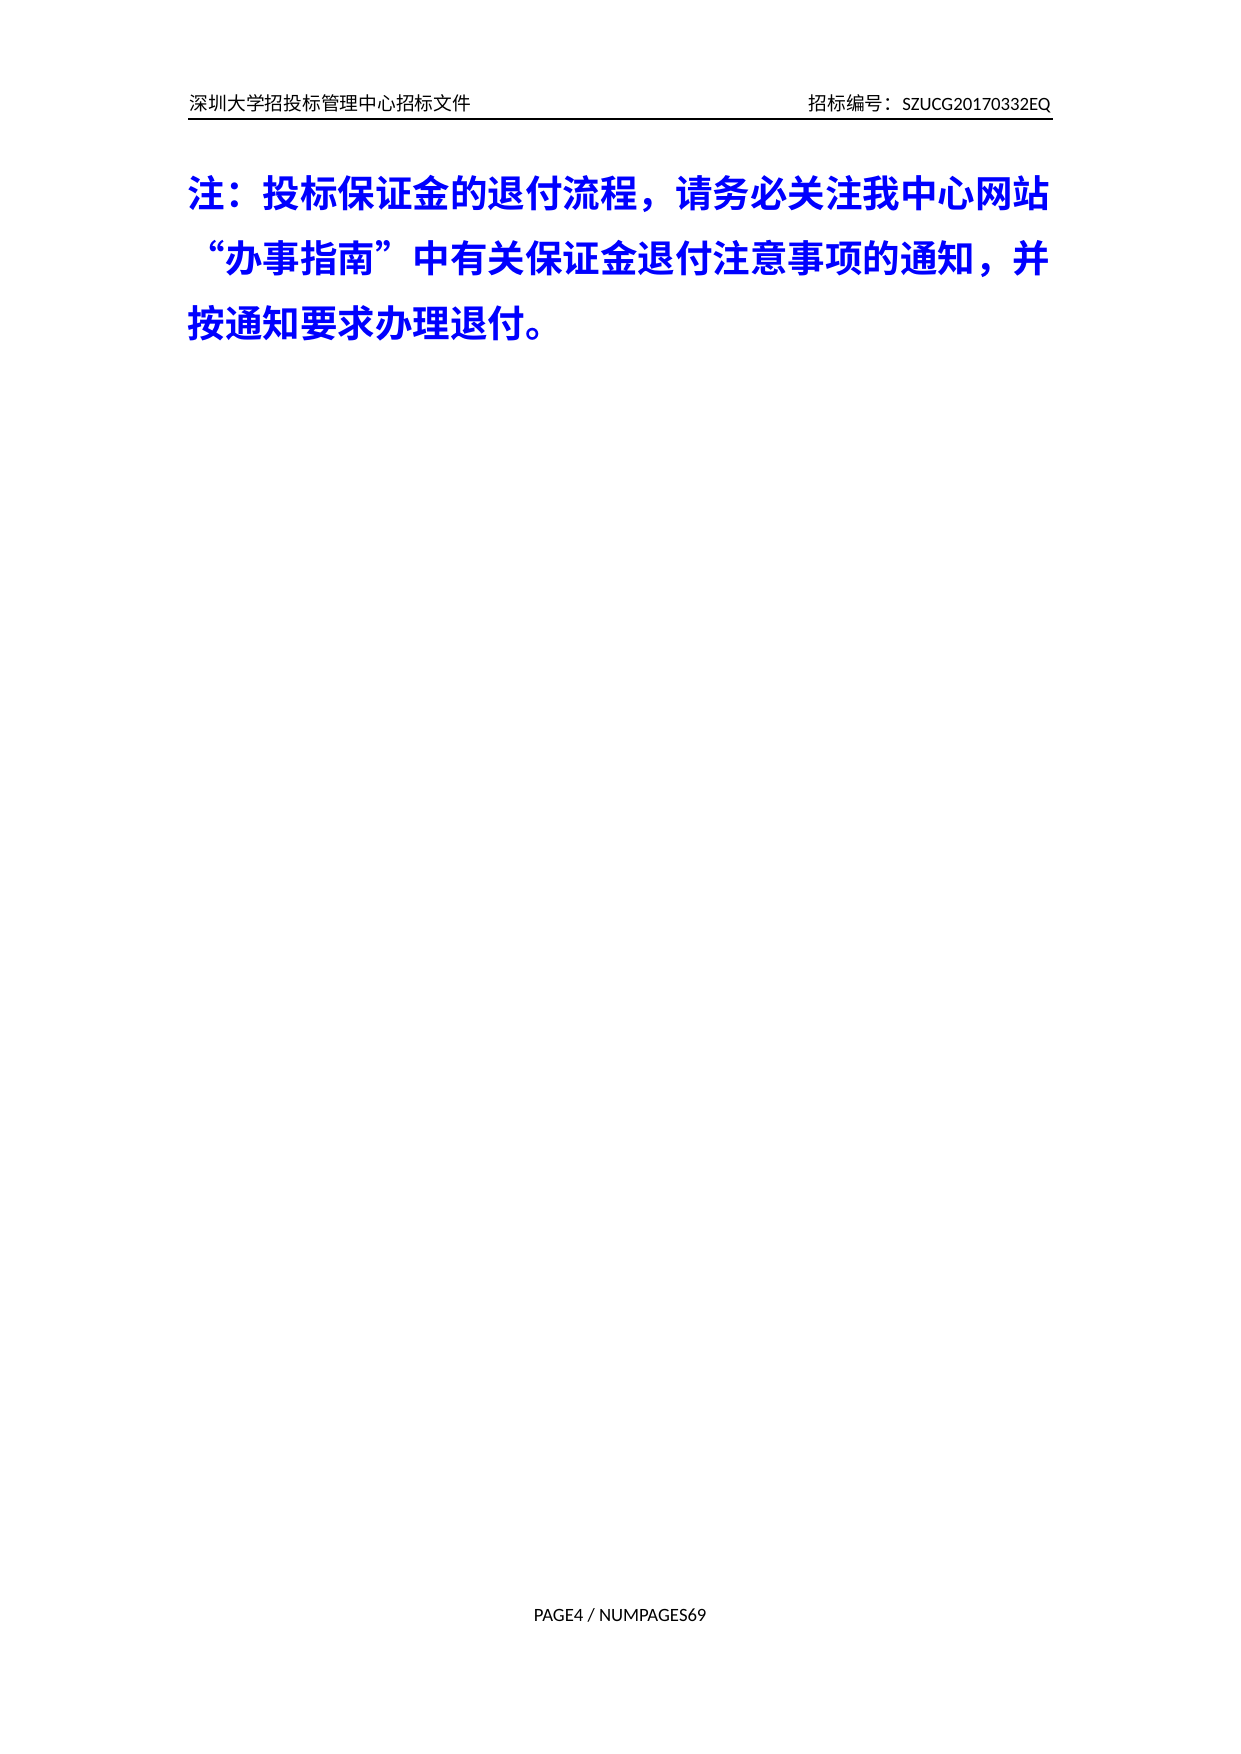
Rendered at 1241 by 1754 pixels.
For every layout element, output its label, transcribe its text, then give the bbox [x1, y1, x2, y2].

text 注：投标保证金的退付流程，请务必关注我中心网站“办事指南”中有关保证金退付注意事项的通知，并按通知要求办理退付。 [187, 158, 1053, 353]
